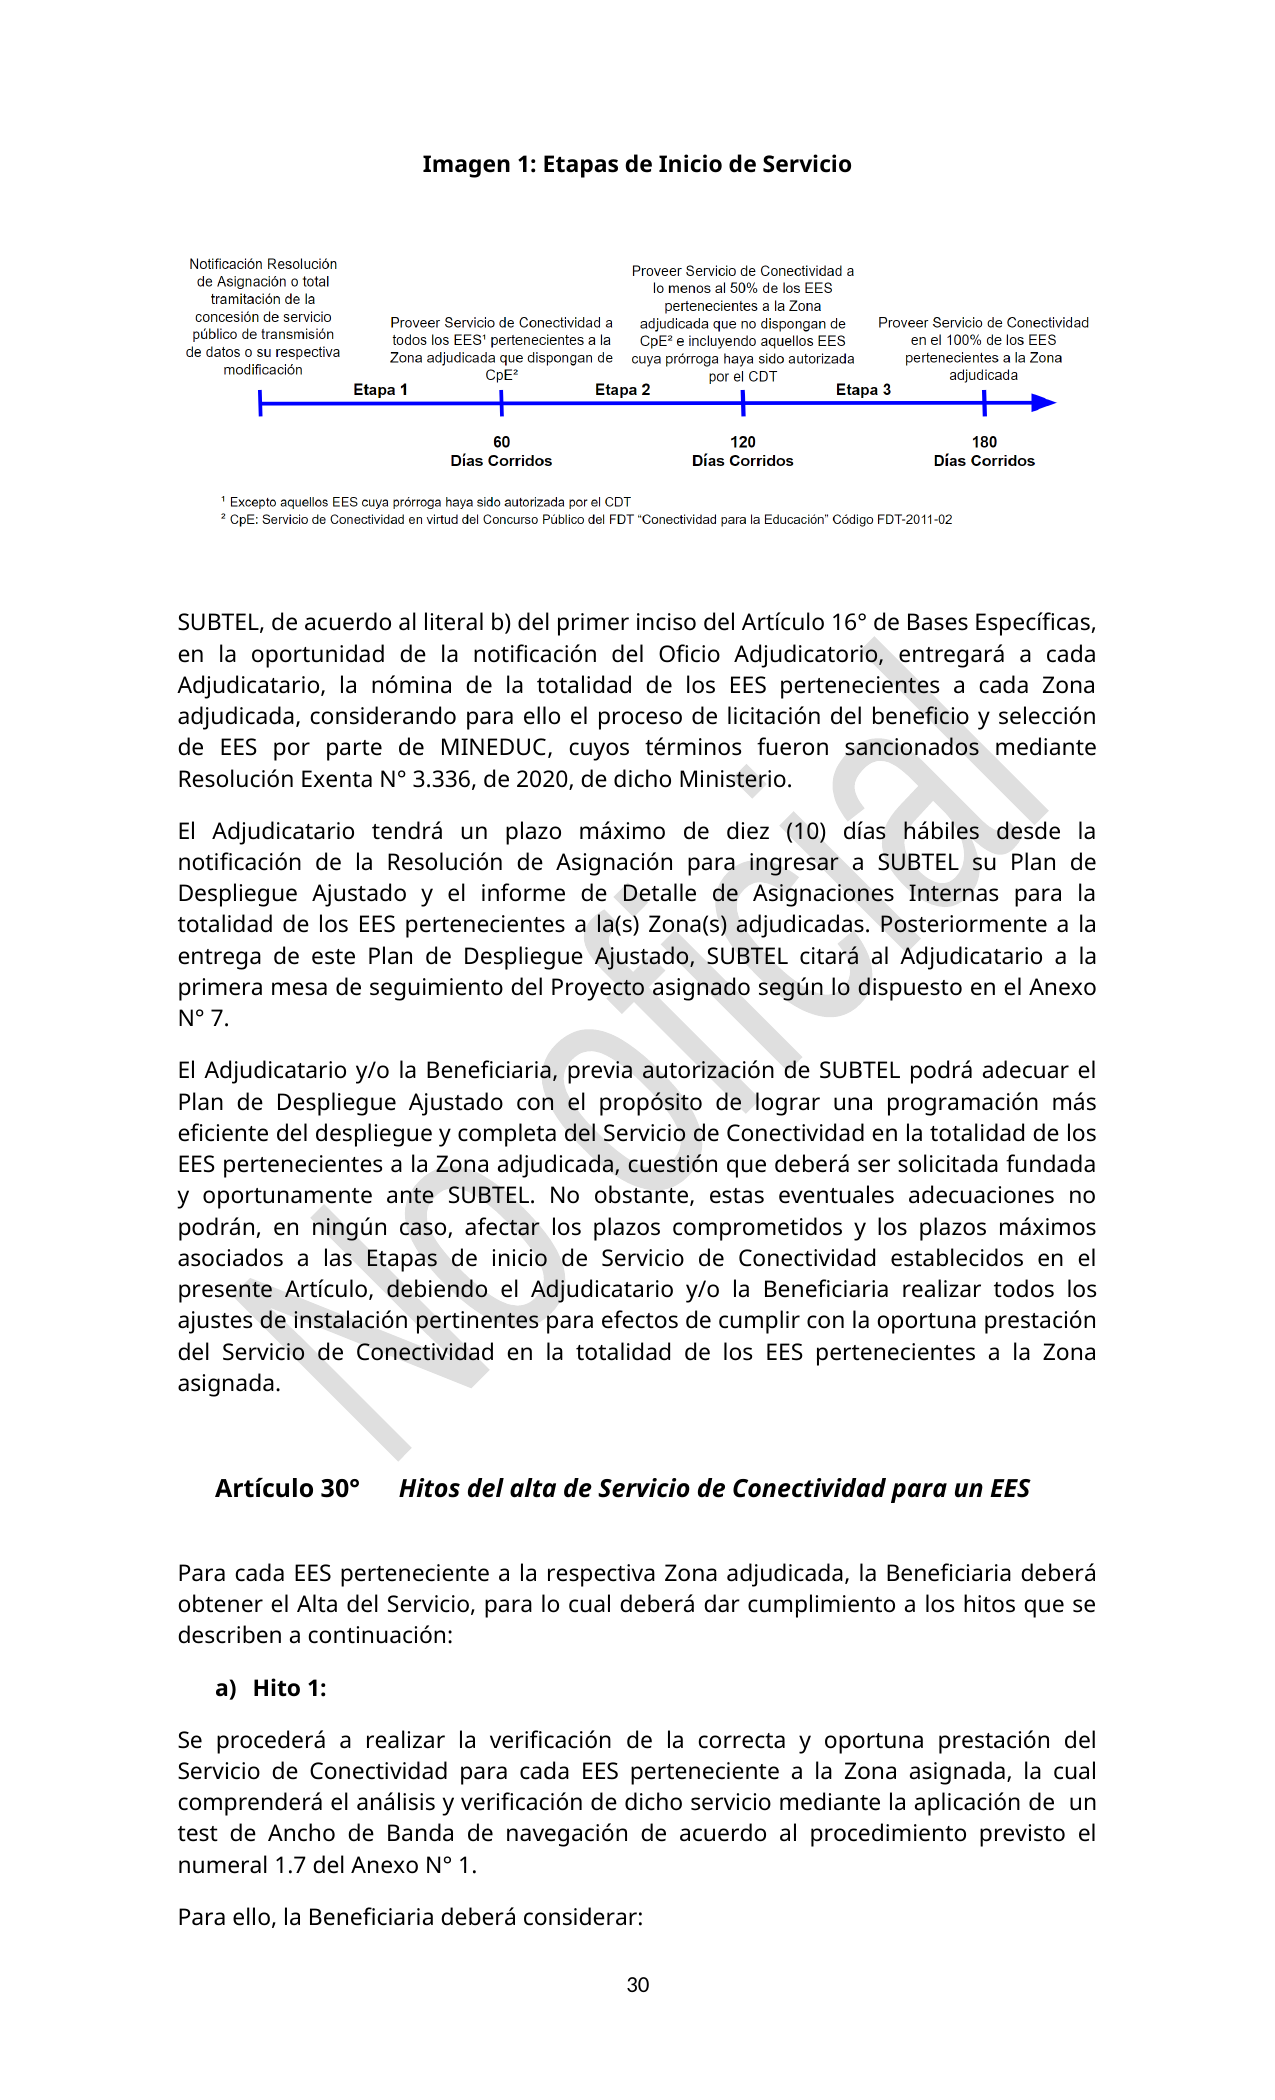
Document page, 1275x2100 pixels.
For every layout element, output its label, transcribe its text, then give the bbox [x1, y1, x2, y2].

text Imagen 1: Etapas de Inicio de Servicio [177, 148, 1098, 179]
text SUBTEL, de acuerdo al literal b) del primer inciso del Artículo 16° de Bases Específicas, en la oportunidad de la notificación del Oficio Adjudicatorio, entregará a cada Adjudicatario, la nómina de la totalidad de los EES pertenecientes a cada Zona adjudicada, considerando para ello el proceso de licitación del beneficio y selección de EES por parte de MINEDUC, cuyos términos fueron sancionados mediante Resolución Exenta N° 3.336, de 2020, de dicho Ministerio. [177, 606, 1098, 794]
text El Adjudicatario y/o la Beneficiaria, previa autorización de SUBTEL podrá adecuar el Plan de Despliegue Ajustado con el propósito de lograr una programación más eficiente del despliegue y completa del Servicio de Conectividad en la totalidad de los EES pertenecientes a la Zona adjudicada, cuestión que deberá ser solicitada fundada y oportunamente ante SUBTEL. No obstante, estas eventuales adecuaciones no podrán, en ningún caso, afectar los plazos comprometidos y los plazos máximos asociados a las Etapas de inicio de Servicio de Conectividad establecidos en el presente Artículo, debiendo el Adjudicatario y/o la Beneficiaria realizar todos los ajustes de instalación pertinentes para efectos de cumplir con la oportuna prestación del Servicio de Conectividad en la totalidad de los EES pertenecientes a la Zona asignada. [177, 1054, 1098, 1398]
picture [177, 251, 1098, 534]
subtitle Hitos del alta de Servicio de Conectividad para un EES [215, 1471, 1098, 1505]
text El Adjudicatario tendrá un plazo máximo de diez (10) días hábiles desde la notificación de la Resolución de Asignación para ingresar a SUBTEL su Plan de Despliegue Ajustado y el informe de Detalle de Asignaciones Internas para la totalidad de los EES pertenecientes a la(s) Zona(s) adjudicadas. Posteriormente a la entrega de este Plan de Despliegue Ajustado, SUBTEL citará al Adjudicatario a la primera mesa de seguimiento del Proyecto asignado según lo dispuesto en el Anexo N° 7. [177, 814, 1098, 1033]
text Para cada EES perteneciente a la respectiva Zona adjudicada, la Beneficiaria deberá obtener el Alta del Servicio, para lo cual deberá dar cumplimiento a los hitos que se describen a continuación: [177, 1557, 1098, 1651]
list Hito 1: [215, 1672, 1098, 1703]
text Se procederá a realizar la verificación de la correcta y oportuna prestación del Servicio de Conectividad para cada EES perteneciente a la Zona asignada, la cual comprenderá el análisis y verificación de dicho servicio mediante la aplicación de un test de Ancho de Banda de navegación de acuerdo al procedimiento previsto el numeral 1.7 del Anexo N° 1. [177, 1724, 1098, 1880]
text Para ello, la Beneficiaria deberá considerar: [177, 1901, 1098, 1932]
